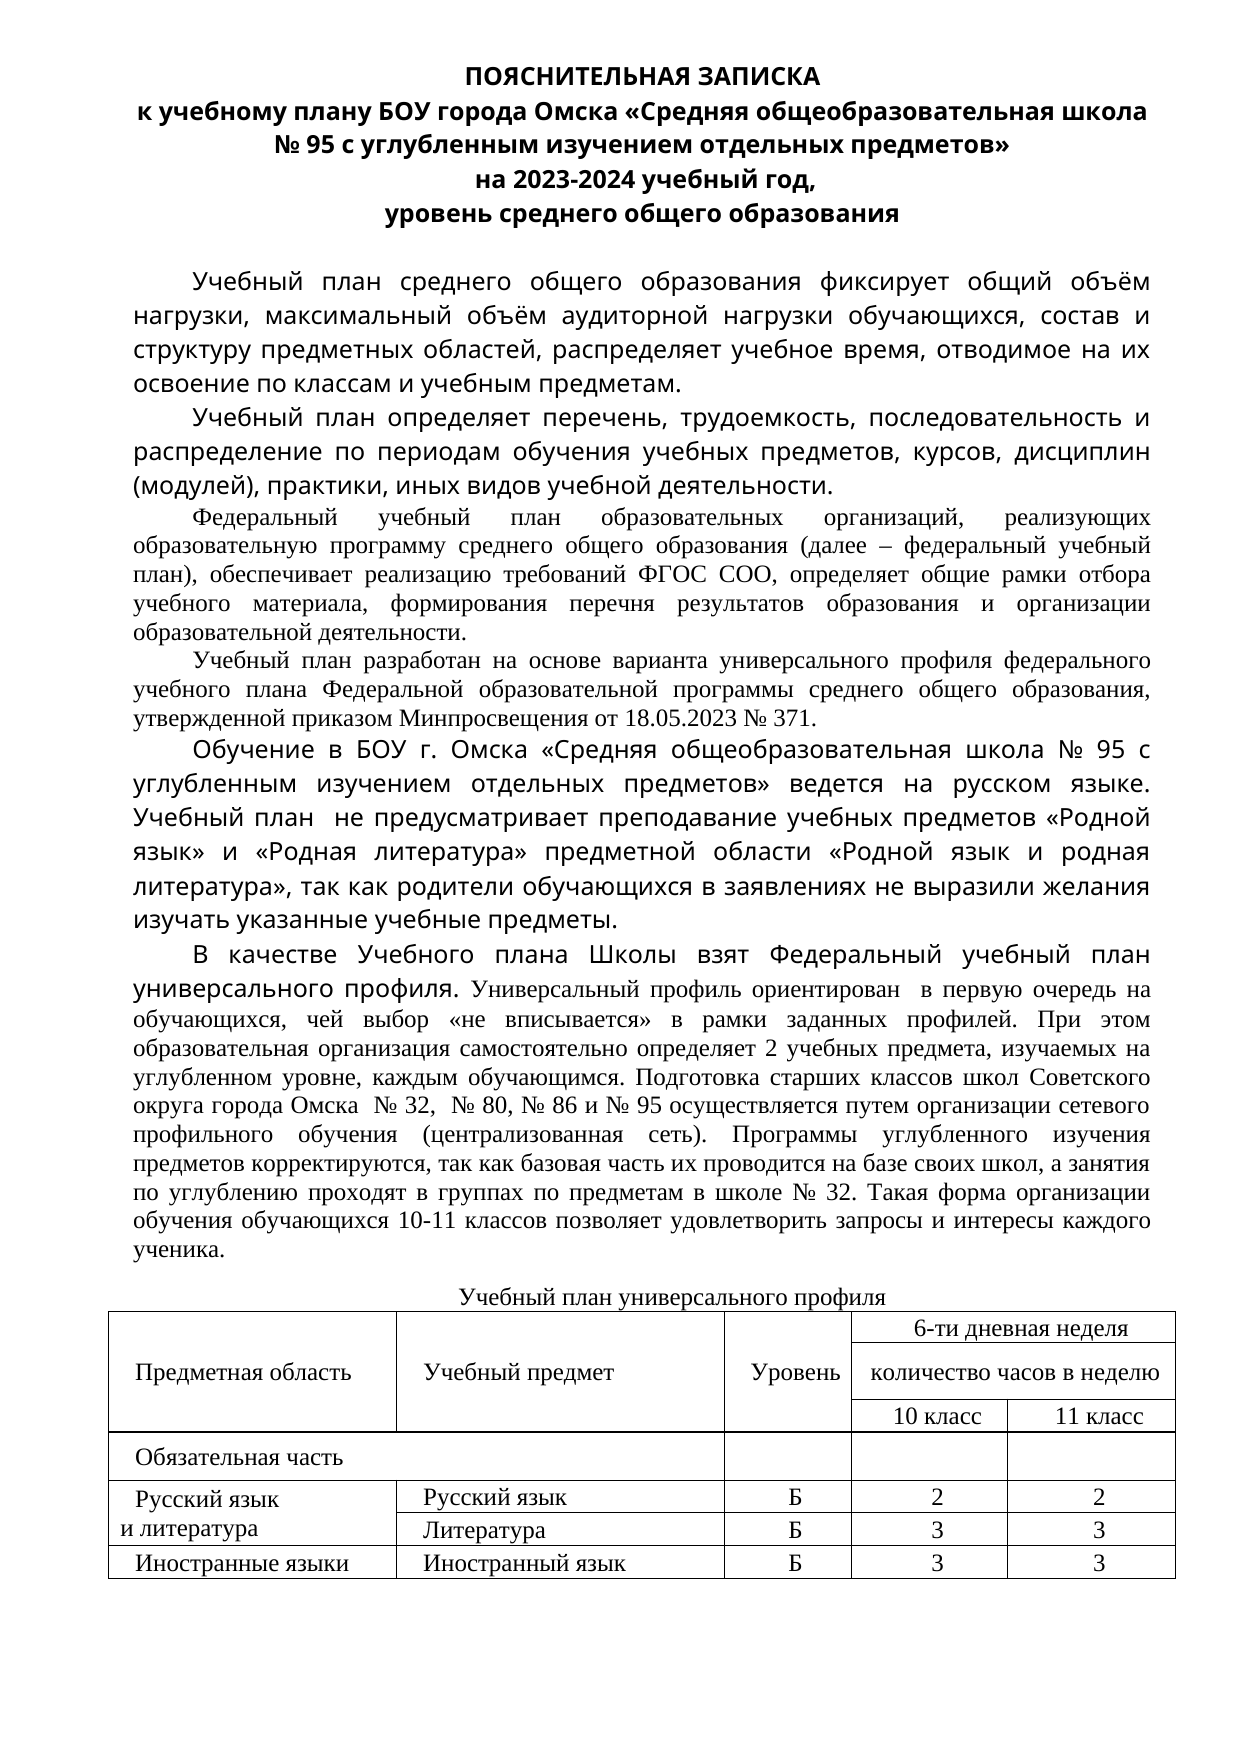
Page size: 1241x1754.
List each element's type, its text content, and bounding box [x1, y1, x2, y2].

text Федеральный учебный план образовательных организаций, реализующих образовательную программу среднего общего образования (далее – федеральный учебный план), обеспечивает реализацию требований ФГОС СОО, определяет общие рамки отбора учебного материала, формирования перечня результатов образования и организации образовательной деятельности. [133, 502, 1152, 646]
table_cell 2 [852, 1481, 1007, 1512]
table_header Предметная область [109, 1312, 396, 1431]
table_cell 11 класс [1008, 1400, 1175, 1431]
table_cell [852, 1433, 1007, 1479]
table_cell Иностранный язык [397, 1546, 724, 1578]
table_cell 3 [1008, 1546, 1175, 1578]
table_header 6-ти дневная неделя [852, 1312, 1175, 1342]
table_cell Русский язык и литература [109, 1481, 396, 1545]
table_cell Русский язык [397, 1481, 724, 1512]
text на 2023-2024 учебный год, [133, 161, 1152, 195]
text уровень среднего общего образования [133, 195, 1152, 229]
table_header Уровень [725, 1312, 851, 1431]
text ПОЯСНИТЕЛЬНАЯ ЗАПИСКА [133, 59, 1152, 93]
table_cell 3 [852, 1546, 1007, 1578]
table_cell 3 [852, 1513, 1007, 1545]
text Учебный план среднего общего образования фиксирует общий объём нагрузки, максимальный объём аудиторной нагрузки обучающихся, состав и структуру предметных областей, распределяет учебное время, отводимое на их освоение по классам и учебным предметам. [133, 263, 1152, 400]
table_cell 2 [1008, 1481, 1175, 1512]
table_cell [1008, 1433, 1175, 1479]
table_cell 10 класс [852, 1400, 1007, 1431]
table_cell Б [725, 1513, 851, 1545]
text Учебный план разработан на основе варианта универсального профиля федерального учебного плана Федеральной образовательной программы среднего общего образования, утвержденной приказом Минпросвещения от 18.05.2023 № 371. [133, 646, 1152, 732]
text Учебный план универсального профиля [133, 1282, 1152, 1311]
table_cell [725, 1433, 851, 1479]
table_cell Иностранные языки [109, 1546, 396, 1578]
text к учебному плану БОУ города Омска «Средняя общеобразовательная школа № 95 с углубленным изучением отдельных предметов» [133, 93, 1152, 161]
text Учебный план определяет перечень, трудоемкость, последовательность и распределение по периодам обучения учебных предметов, курсов, дисциплин (модулей), практики, иных видов учебной деятельности. [133, 400, 1152, 502]
table_header Учебный предмет [397, 1312, 724, 1431]
text В качестве Учебного плана Школы взят Федеральный учебный план универсального профиля. Универсальный профиль ориентирован в первую очередь на обучающихся, чей выбор «не вписывается» в рамки заданных профилей. При этом образовательная организация самостоятельно определяет 2 учебных предмета, изучаемых на углубленном уровне, каждым обучающимся. Подготовка старших классов школ Советского округа города Омска № 32, № 80, № 86 и № 95 осуществляется путем организации сетевого профильного обучения (централизованная сеть). Программы углубленного изучения предметов корректируются, так как базовая часть их проводится на базе своих школ, а занятия по углублению проходят в группах по предметам в школе № 32. Такая форма организации обучения обучающихся 10-11 классов позволяет удовлетворить запросы и интересы каждого ученика. [133, 936, 1152, 1263]
table_cell Б [725, 1546, 851, 1578]
table_cell 3 [1008, 1513, 1175, 1545]
table_cell количество часов в неделю [852, 1343, 1175, 1398]
text Обучение в БОУ г. Омска «Средняя общеобразовательная школа № 95 с углубленным изучением отдельных предметов» ведется на русском языке. Учебный план не предусматривает преподавание учебных предметов «Родной язык» и «Родная литература» предметной области «Родной язык и родная литература», так как родители обучающихся в заявлениях не выразили желания изучать указанные учебные предметы. [133, 732, 1152, 936]
table_cell Обязательная часть [109, 1433, 724, 1479]
table_cell Литература [397, 1513, 724, 1545]
table_cell Б [725, 1481, 851, 1512]
